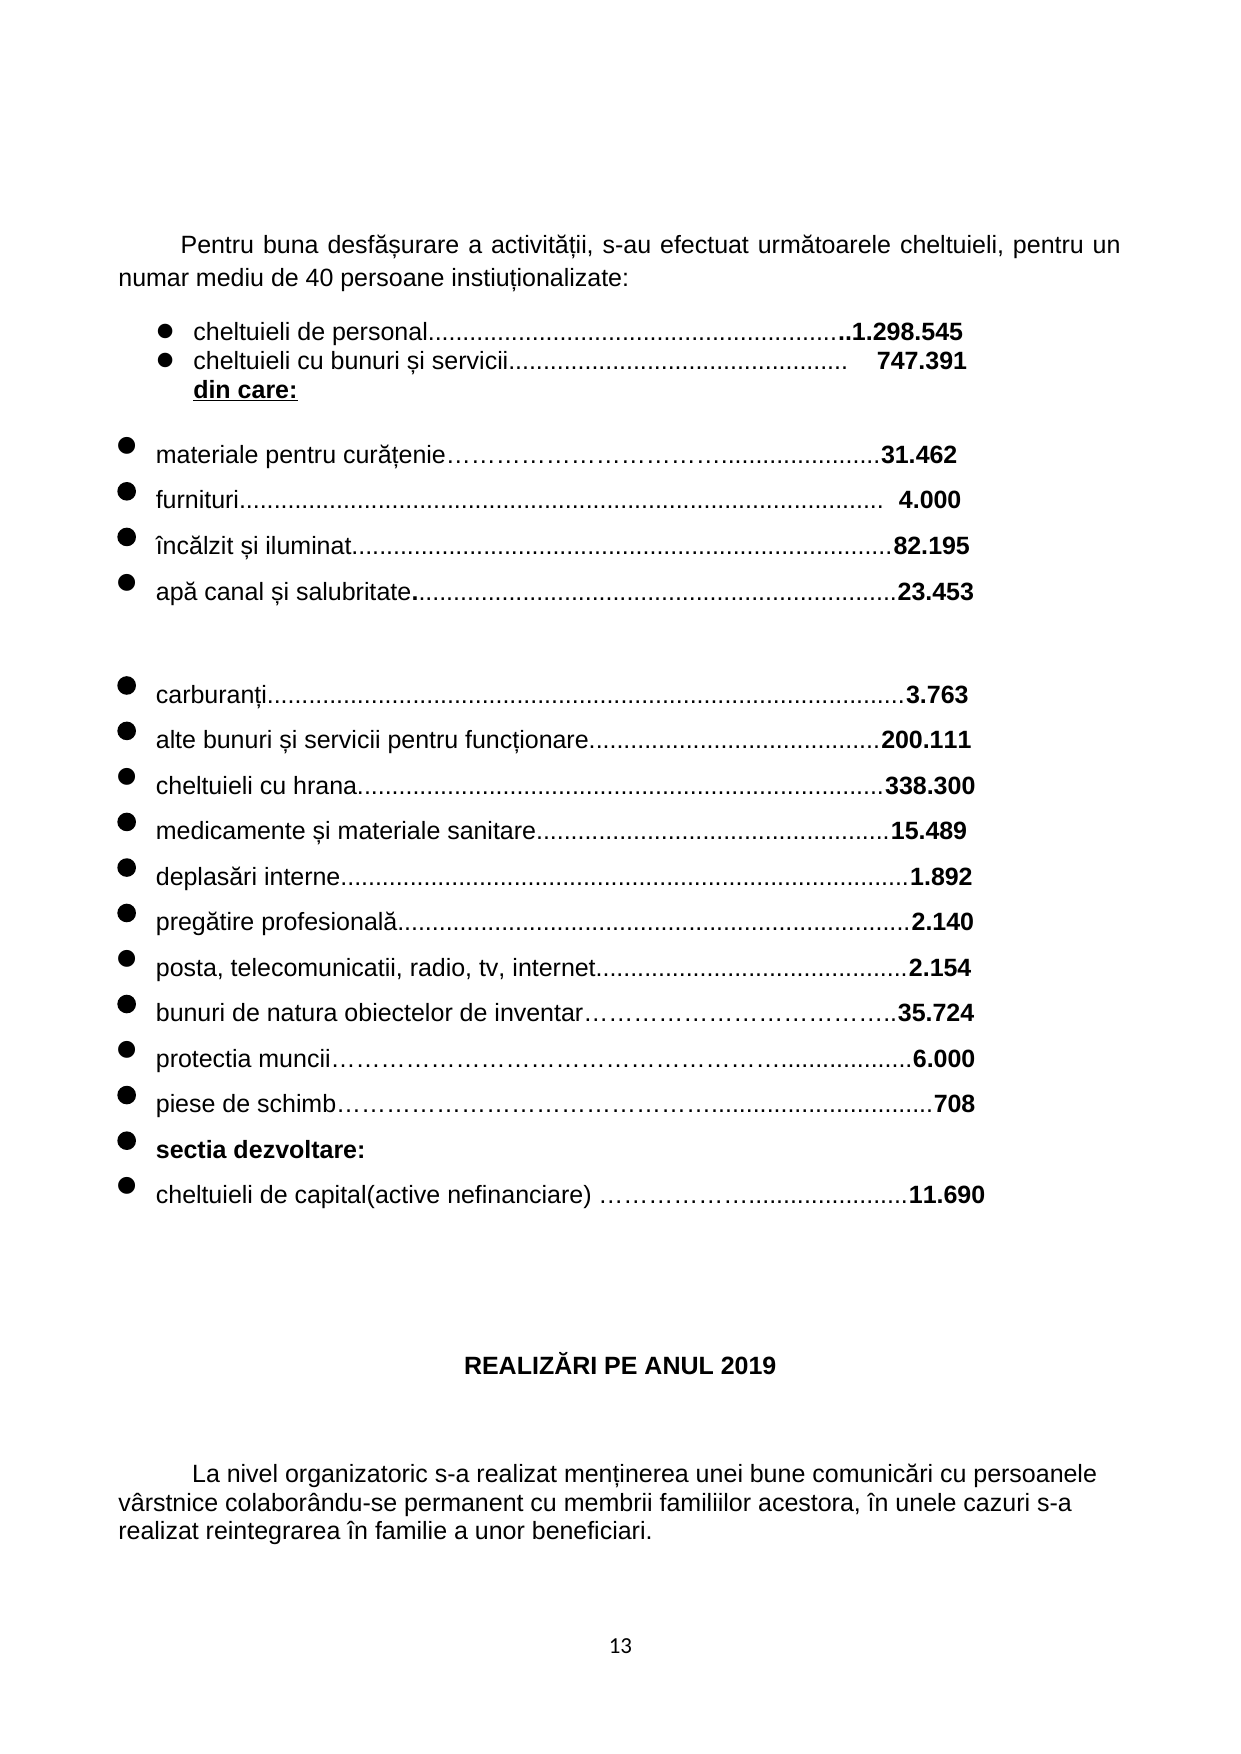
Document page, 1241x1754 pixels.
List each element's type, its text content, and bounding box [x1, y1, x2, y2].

text La nivel organizatoric s-a realizat menținerea unei bune comunicări cu persoanele [118, 1459, 1122, 1487]
text Pentru buna desfășurare a activității, s-au efectuat următoarele cheltuieli, pentru un numar mediu de 40 persoane instiuționalizate: [118, 230, 1122, 292]
list cheltuieli de personal.............................................................1.298.545 [156, 317, 1122, 346]
list furnituri............................................................................................. 4.000 [118, 474, 1122, 520]
text REALIZĂRI PE ANUL 2019 [118, 1351, 1122, 1380]
list piese de schimb………………………………………................................708 [118, 1078, 1122, 1123]
list deplasări interne..................................................................................1.892 [118, 850, 1122, 896]
list alte bunuri și servicii pentru funcționare..........................................200.111 [118, 714, 1122, 759]
list bunuri de natura obiectelor de inventar………………………………..35.724 [118, 987, 1122, 1032]
list carburanți............................................................................................3.763 [118, 668, 1122, 714]
list cheltuieli de capital(active nefinanciare) ……………….......................11.690 [118, 1169, 1122, 1214]
list posta, telecomunicatii, radio, tv, internet.............................................2.154 [118, 941, 1122, 987]
list medicamente și materiale sanitare...................................................15.489 [118, 805, 1122, 850]
list încălzit și iluminat..............................................................................82.195 [118, 520, 1122, 565]
text din care: [193, 375, 1122, 404]
list pregătire profesională..........................................................................2.140 [118, 896, 1122, 941]
list cheltuieli cu hrana............................................................................338.300 [118, 759, 1122, 805]
list sectia dezvoltare: [118, 1123, 1122, 1169]
list materiale pentru curățenie…………………………….......................31.462 [118, 429, 1122, 474]
text vârstnice colaborându-se permanent cu membrii familiilor acestora, în unele cazuri s-a realizat reintegrarea în familie a unor beneficiari. [118, 1487, 1122, 1545]
list cheltuieli cu bunuri și servicii................................................. 747.391 [156, 346, 1122, 375]
list protectia muncii………………………………………………...................6.000 [118, 1032, 1122, 1078]
list apă canal și salubritate......................................................................23.453 [118, 565, 1122, 611]
